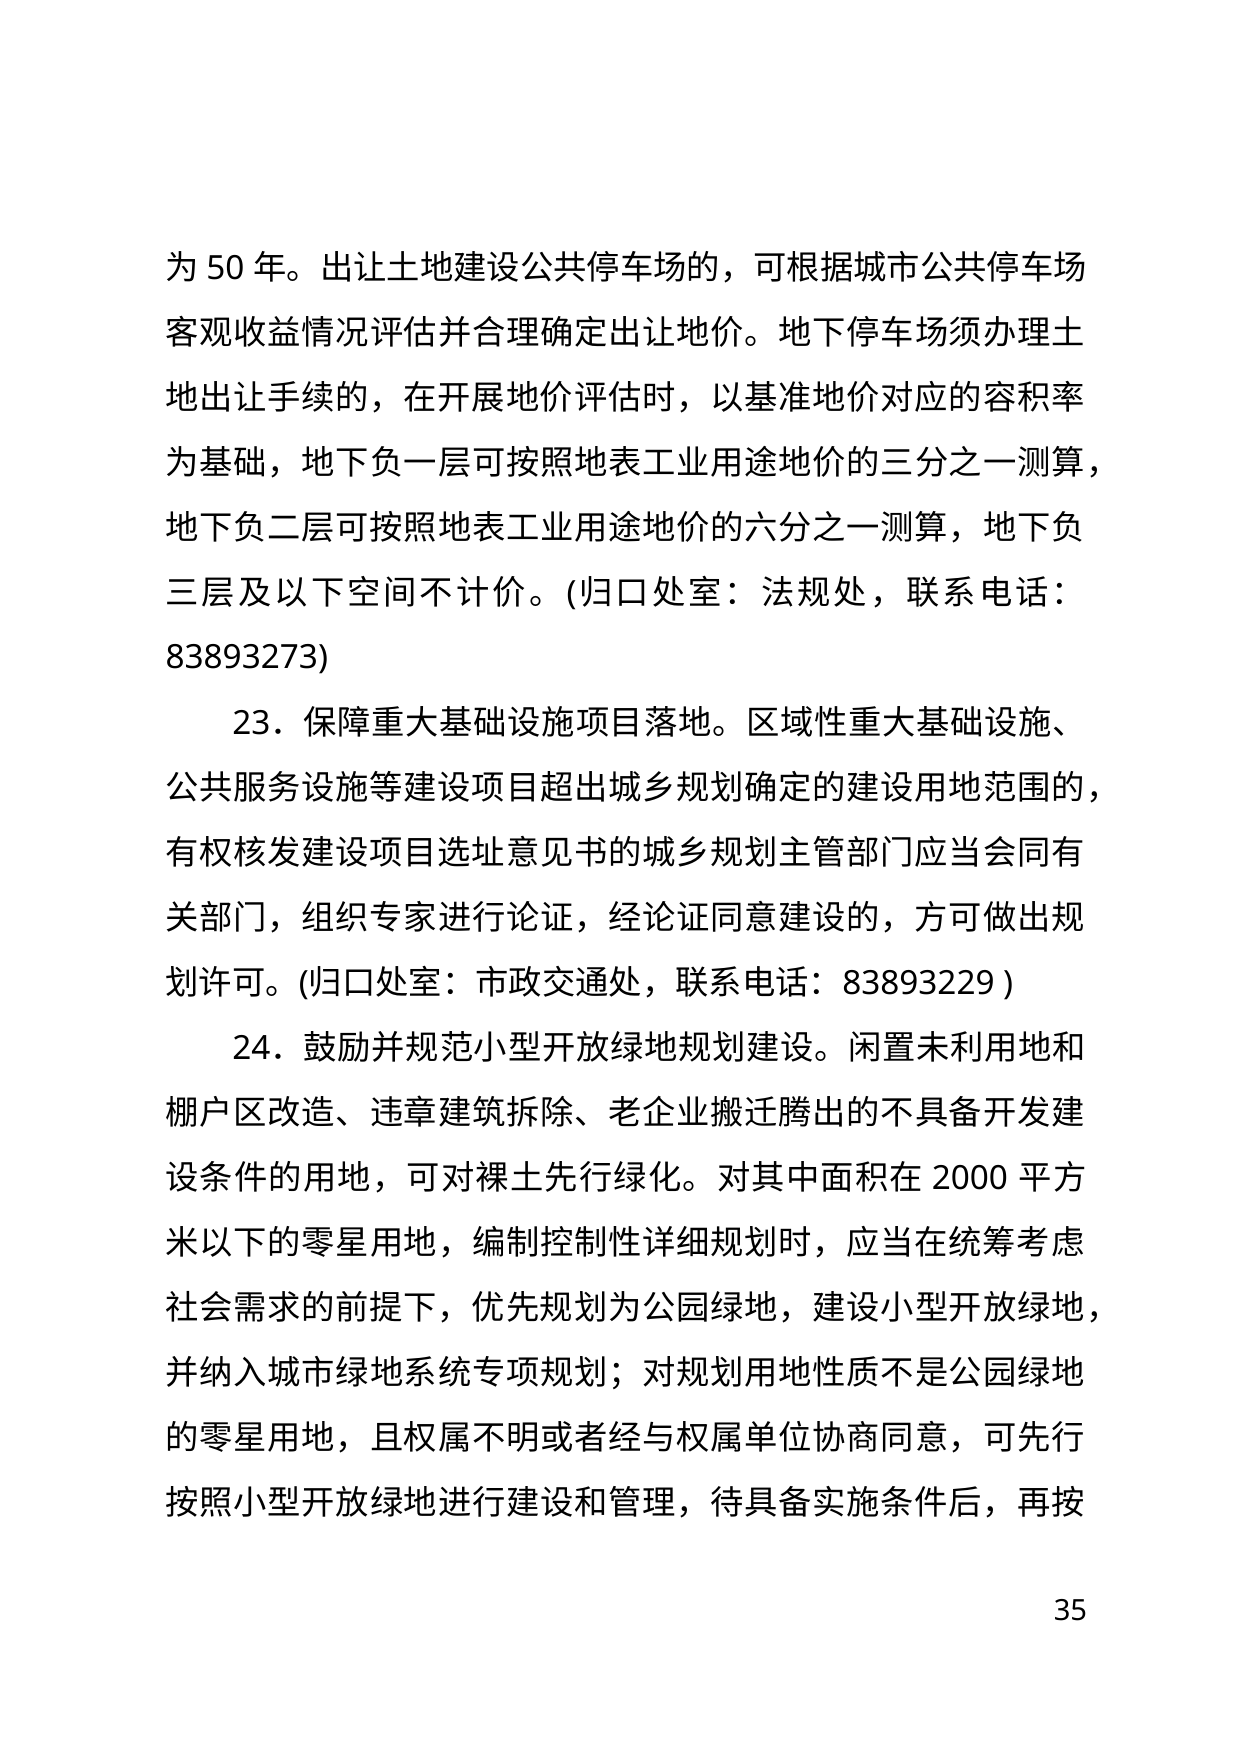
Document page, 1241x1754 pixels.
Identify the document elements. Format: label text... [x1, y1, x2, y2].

list 保障重大基础设施项目落地。区域性重大基础设施、公共服务设施等建设项目超出城乡规划确定的建设用地范围的，有权核发建设项目选址意见书的城乡规划主管部门应当会同有关部门，组织专家进行论证，经论证同意建设的，方可做出规划许可。(归口处室：市政交通处，联系电话：83893229 ) [165, 688, 1087, 1013]
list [165, 233, 1087, 688]
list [165, 1013, 1087, 1533]
